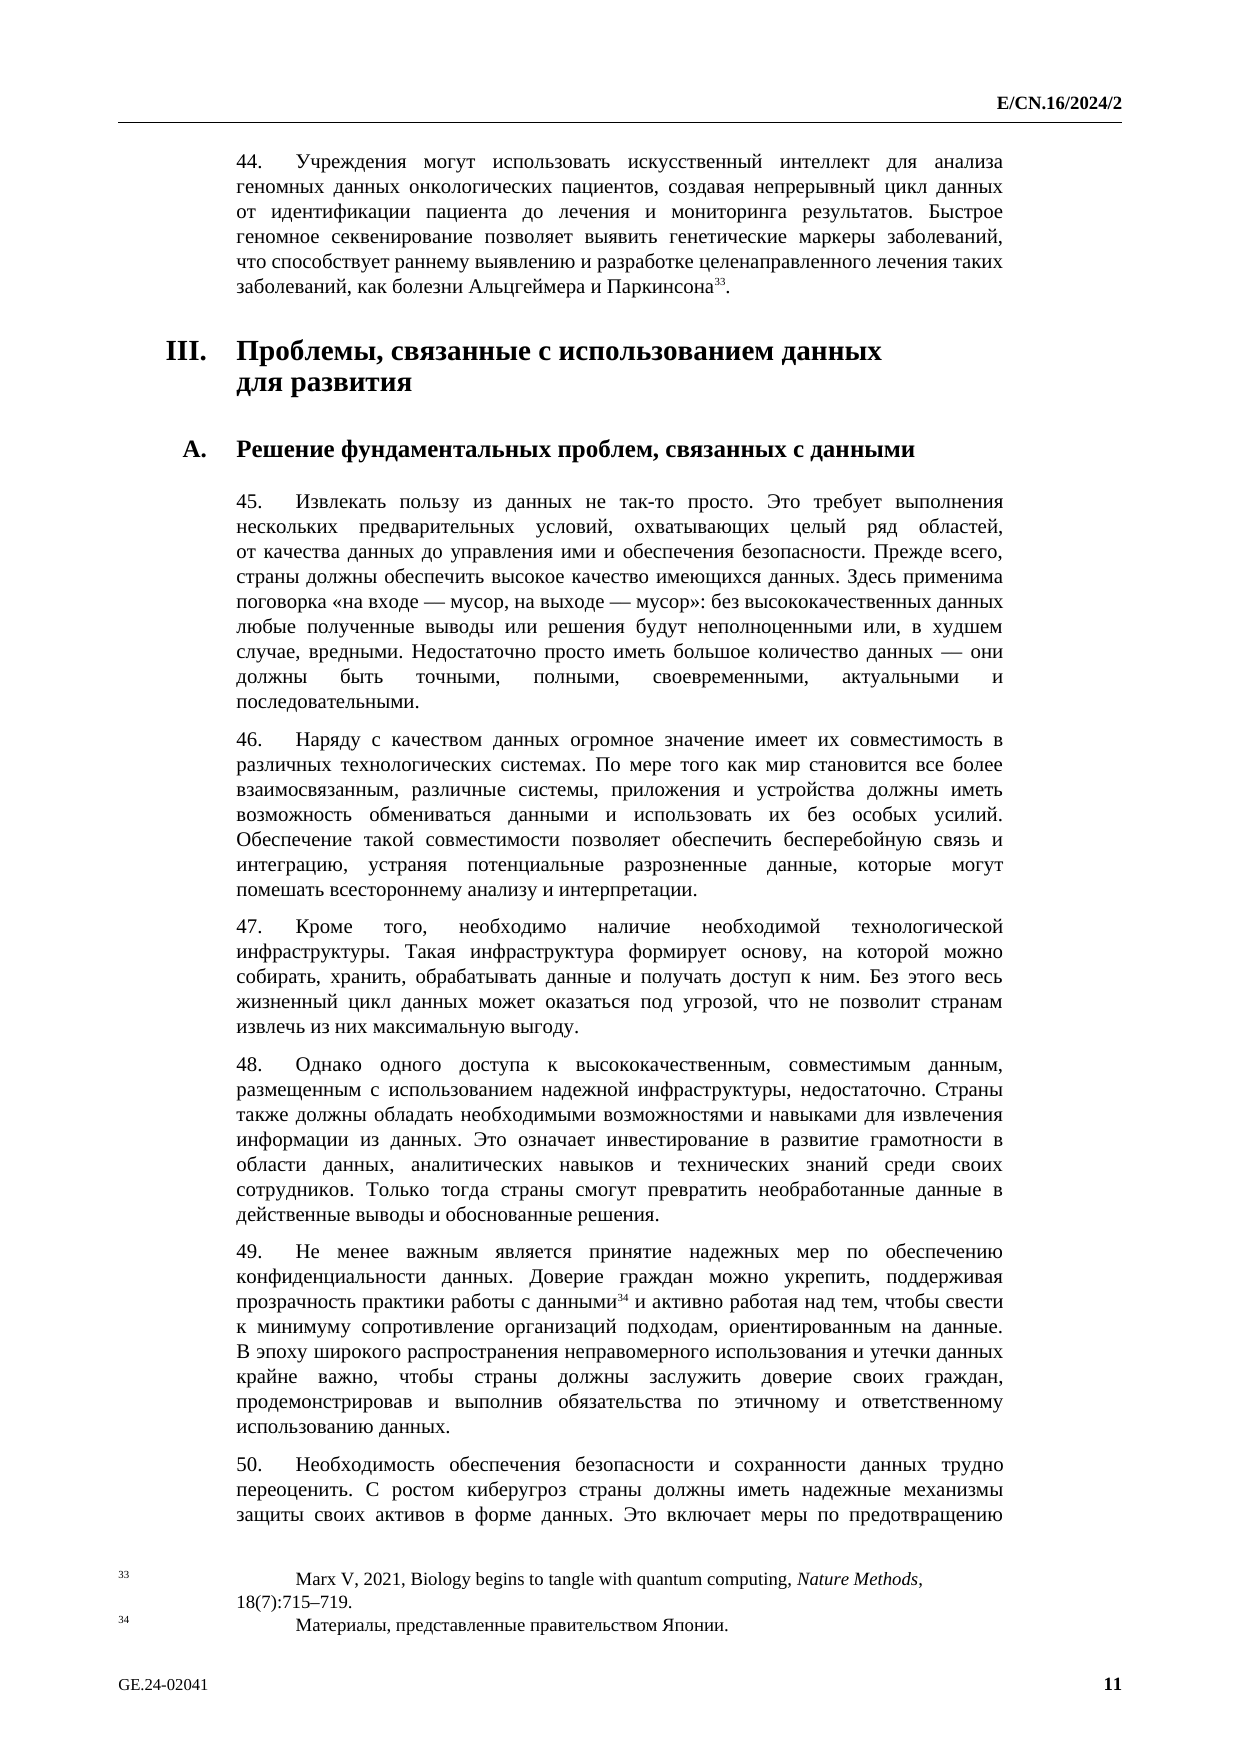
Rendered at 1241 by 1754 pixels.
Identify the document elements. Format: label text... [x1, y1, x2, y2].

list 48. Однако одного доступа к высококачественным, совместимым данным, размещенным с использованием надежной инфраструктуры, недостаточно. Страны также должны обладать необходимыми возможностями и навыками для извлечения информации из данных. Это означает инвестирование в развитие грамотности в области данных, аналитических навыков и технических знаний среди своих сотрудников. Только тогда страны смогут превратить необработанные данные в действенные выводы и обоснованные решения. [236, 1051, 1004, 1226]
list 46. Наряду с качеством данных огромное значение имеет их совместимость в различных технологических системах. По мере того как мир становится все более взаимосвязанным, различные системы, приложения и устройства должны иметь возможность обмениваться данными и использовать их без особых усилий. Обеспечение такой совместимости позволяет обеспечить бесперебойную связь и интеграцию, устраняя потенциальные разрозненные данные, которые могут помешать всестороннему анализу и интерпретации. [236, 726, 1004, 901]
text III. Проблемы, связанные с использованием данных для развития [118, 335, 1004, 398]
list 49. Не менее важным является принятие надежных мер по обеспечению конфиденциальности данных. Доверие граждан можно укрепить, поддерживая прозрачность практики работы с данными и активно работая над тем, чтобы свести к минимуму сопротивление организаций подходам, ориентированным на данные. В эпоху широкого распространения неправомерного использования и утечки данных крайне важно, чтобы страны должны заслужить доверие своих граждан, продемонстрировав и выполнив обязательства по этичному и ответственному использованию данных. [236, 1238, 1004, 1438]
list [236, 1451, 1004, 1526]
list 44. Учреждения могут использовать искусственный интеллект для анализа геномных данных онкологических пациентов, создавая непрерывный цикл данных от идентификации пациента до лечения и мониторинга результатов. Быстрое геномное секвенирование позволяет выявить генетические маркеры заболеваний, что способствует раннему выявлению и разработке целенаправленного лечения таких заболеваний, как болезни Альцгеймера и Паркинсона. [236, 148, 1004, 298]
text A. Решение фундаментальных проблем, связанных с данными [118, 435, 1004, 463]
list 47. Кроме того, необходимо наличие необходимой технологической инфраструктуры. Такая инфраструктура формирует основу, на которой можно собирать, хранить, обрабатывать данные и получать доступ к ним. Без этого весь жизненный цикл данных может оказаться под угрозой, что не позволит странам извлечь из них максимальную выгоду. [236, 913, 1004, 1038]
list 45. Извлекать пользу из данных не так-то просто. Это требует выполнения нескольких предварительных условий, охватывающих целый ряд областей, от качества данных до управления ими и обеспечения безопасности. Прежде всего, страны должны обеспечить высокое качество имеющихся данных. Здесь применима поговорка «на входе ‒‒ мусор, на выходе ‒‒ мусор»: без высококачественных данных любые полученные выводы или решения будут неполноценными или, в худшем случае, вредными. Недостаточно просто иметь большое количество данных ‒‒ они должны быть точными, полными, своевременными, актуальными и последовательными. [236, 488, 1004, 713]
